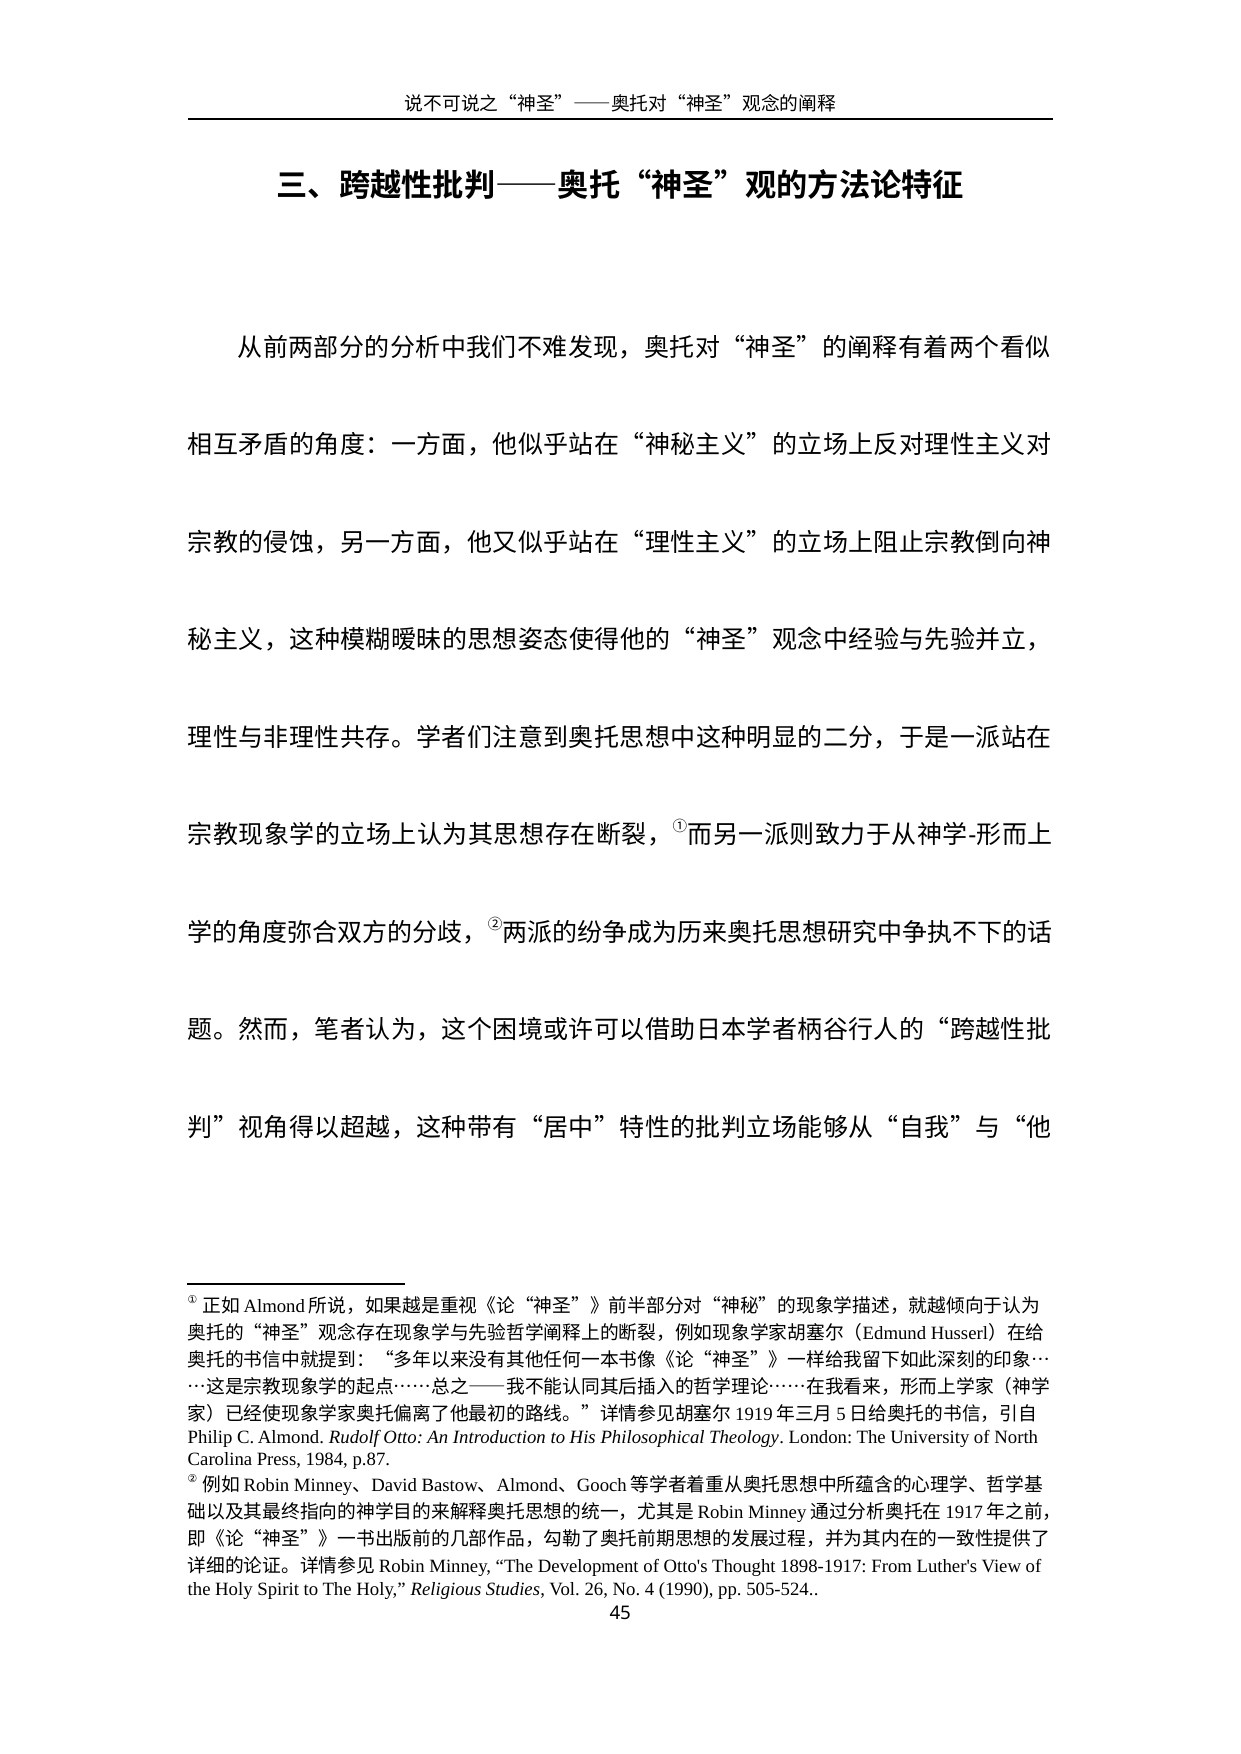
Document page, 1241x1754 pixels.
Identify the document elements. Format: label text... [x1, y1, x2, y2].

subtitle 三、跨越性批判——奥托“神圣”观的方法论特征 [187, 150, 1053, 215]
text 从前两部分的分析中我们不难发现，奥托对“神圣”的阐释有着两个看似相互矛盾的角度：一方面，他似乎站在“神秘主义”的立场上反对理性主义对宗教的侵蚀，另一方面，他又似乎站在“理性主义”的立场上阻止宗教倒向神秘主义，这种模糊暧昧的思想姿态使得他的“神圣”观念中经验与先验并立，理性与非理性共存。学者们注意到奥托思想中这种明显的二分，于是一派站在宗教现象学的立场上认为其思想存在断裂，而另一派则致力于从神学-形而上学的角度弥合双方的分歧，两派的纷争成为历来奥托思想研究中争执不下的话题。然而，笔者认为，这个困境或许可以借助日本学者柄谷行人的“跨越性批判”视角得以超越，这种带有“居中”特性的批判立场能够从“自我”与“他者”之间的“强烈视差”中为奥托思想的二重性带来新的思考。 [187, 313, 1053, 1158]
